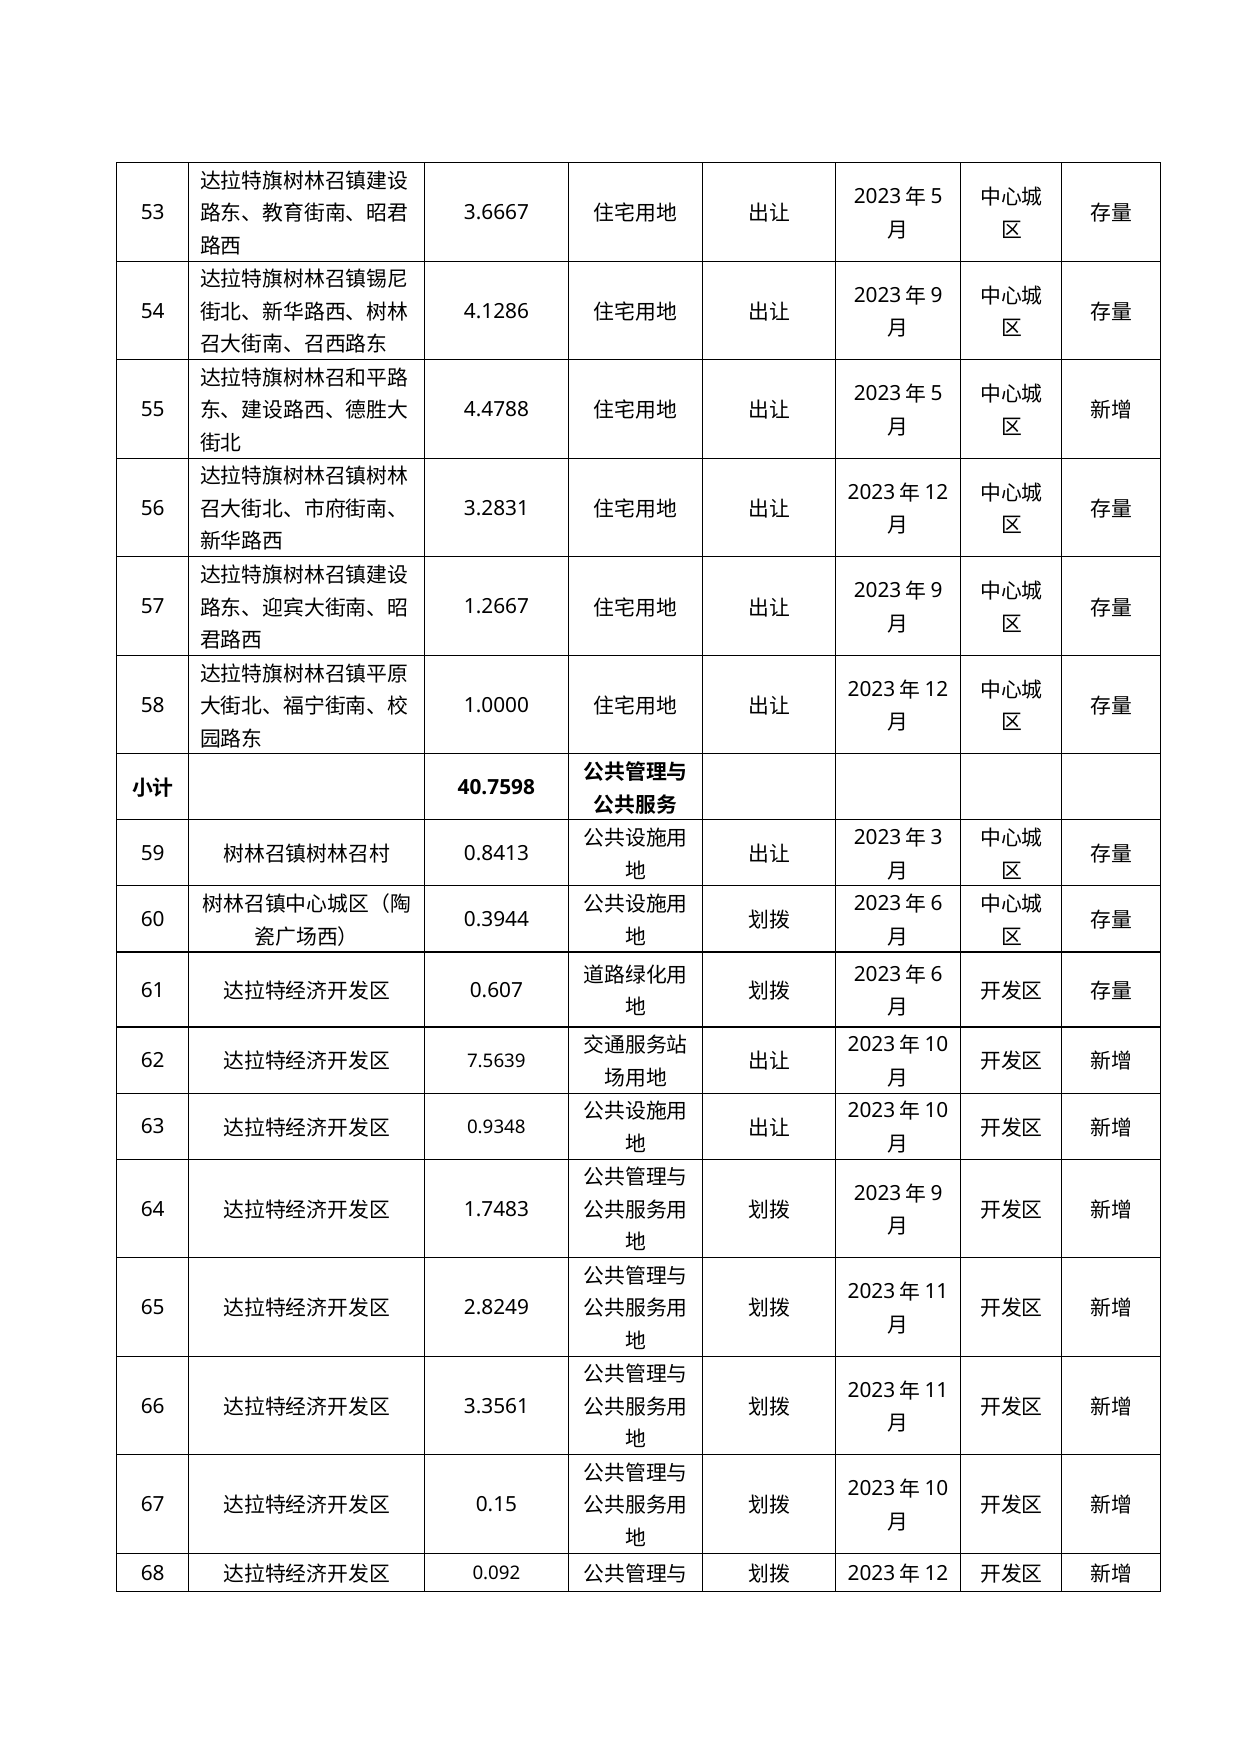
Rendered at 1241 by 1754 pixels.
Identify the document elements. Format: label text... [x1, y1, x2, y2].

table_cell 树林召镇中心城区（陶瓷广场西） [189, 886, 424, 951]
table_cell 2023年6月 [836, 953, 960, 1026]
table_cell 2023年5月 [836, 360, 960, 458]
table_cell 新增 [1062, 1028, 1160, 1092]
table_cell 67 [117, 1455, 188, 1553]
table_cell 出让 [703, 557, 835, 655]
table_cell 1.0000 [425, 656, 568, 753]
table_cell 住宅用地 [569, 656, 702, 753]
table_cell 中心城区 [961, 262, 1061, 359]
table_cell 63 [117, 1094, 188, 1158]
table_cell 住宅用地 [569, 459, 702, 556]
table_cell 达拉特旗树林召镇平原大街北、福宁街南、校园路东 [189, 656, 424, 753]
table_cell 新增 [1062, 1160, 1160, 1257]
table_cell 58 [117, 656, 188, 753]
table_cell 中心城区 [961, 557, 1061, 655]
table_cell 存量 [1062, 557, 1160, 655]
table_cell 0.9348 [425, 1094, 568, 1158]
table_cell 2023年10月 [836, 1455, 960, 1553]
table_cell 开发区 [961, 1094, 1061, 1158]
table_cell 达拉特经济开发区 [189, 1094, 424, 1158]
table_cell 公共管理与公共服务用地 [569, 1160, 702, 1257]
table_cell 住宅用地 [569, 262, 702, 359]
table_cell 2023年9月 [836, 557, 960, 655]
table_cell 存量 [1062, 262, 1160, 359]
table_cell 公共设施用地 [569, 886, 702, 951]
table_cell 2023年10月 [836, 1028, 960, 1092]
table_cell 中心城区 [961, 459, 1061, 556]
table_cell 达拉特旗树林召镇建设路东、教育街南、昭君路西 [189, 163, 424, 261]
table_cell 达拉特经济开发区 [189, 1258, 424, 1356]
table_cell 划拨 [703, 1160, 835, 1257]
table_cell 开发区 [961, 1160, 1061, 1257]
table_cell 划拨 [703, 1258, 835, 1356]
table_cell 53 [117, 163, 188, 261]
table_cell 住宅用地 [569, 163, 702, 261]
table_cell 中心城区 [961, 886, 1061, 951]
table_cell 存量 [1062, 656, 1160, 753]
table_cell 2023年12月 [836, 656, 960, 753]
table_cell 划拨 [703, 1357, 835, 1454]
table_cell 出让 [703, 163, 835, 261]
table_cell 中心城区 [961, 163, 1061, 261]
table_cell 公共管理与公共服务 [569, 754, 702, 819]
table_cell 中心城区 [961, 360, 1061, 458]
table_cell 55 [117, 360, 188, 458]
table_cell 0.3944 [425, 886, 568, 951]
table_cell 公共管理与公共服务用地 [569, 1554, 702, 1591]
table_cell 4.4788 [425, 360, 568, 458]
table_cell 划拨 [703, 953, 835, 1026]
table_cell 2023年11月 [836, 1258, 960, 1356]
table_cell 道路绿化用地 [569, 953, 702, 1026]
table_cell 66 [117, 1357, 188, 1454]
table_cell 60 [117, 886, 188, 951]
table_cell 54 [117, 262, 188, 359]
table_cell 62 [117, 1028, 188, 1092]
table_cell 出让 [703, 262, 835, 359]
table_cell 2023年12月 [836, 459, 960, 556]
table_cell 划拨 [703, 886, 835, 951]
table_cell 小计 [117, 754, 188, 819]
table_cell 开发区 [961, 1455, 1061, 1553]
table_cell 新增 [1062, 1094, 1160, 1158]
table_cell 公共管理与公共服务用地 [569, 1258, 702, 1356]
table_cell 存量 [1062, 886, 1160, 951]
table_cell 出让 [703, 656, 835, 753]
table_cell 公共管理与公共服务用地 [569, 1357, 702, 1454]
table_cell 新增 [1062, 1455, 1160, 1553]
table_cell 2023年11月 [836, 1357, 960, 1454]
table_cell 4.1286 [425, 262, 568, 359]
table_cell [961, 754, 1061, 819]
table_cell 2023年5月 [836, 163, 960, 261]
table_cell 2023年9月 [836, 1160, 960, 1257]
table_cell 3.6667 [425, 163, 568, 261]
table_cell 开发区 [961, 1258, 1061, 1356]
table_cell 2023年6月 [836, 886, 960, 951]
table_cell 达拉特旗树林召镇锡尼街北、新华路西、树林召大街南、召西路东 [189, 262, 424, 359]
table_cell 划拨 [703, 1455, 835, 1553]
table_cell 中心城区 [961, 820, 1061, 885]
table_cell 2023年10月 [836, 1094, 960, 1158]
table_cell 出让 [703, 360, 835, 458]
table_cell 开发区 [961, 1028, 1061, 1092]
table_cell 开发区 [961, 1554, 1061, 1591]
table_cell 2023年9月 [836, 262, 960, 359]
table_cell [703, 754, 835, 819]
table_cell 40.7598 [425, 754, 568, 819]
table_cell 达拉特经济开发区 [189, 1160, 424, 1257]
table_cell 划拨 [703, 1554, 835, 1591]
table_cell 新增 [1062, 1357, 1160, 1454]
table_cell 存量 [1062, 820, 1160, 885]
table_cell 1.7483 [425, 1160, 568, 1257]
table_cell 达拉特旗树林召镇树林召大街北、市府街南、新华路西 [189, 459, 424, 556]
table_cell 住宅用地 [569, 360, 702, 458]
table_cell 1.2667 [425, 557, 568, 655]
table_cell 出让 [703, 1028, 835, 1092]
table_cell 64 [117, 1160, 188, 1257]
table_cell 68 [117, 1554, 188, 1591]
table_cell 出让 [703, 1094, 835, 1158]
table_cell 达拉特旗树林召和平路东、建设路西、德胜大街北 [189, 360, 424, 458]
table_cell 公共设施用地 [569, 1094, 702, 1158]
table_cell [1062, 754, 1160, 819]
table_cell 新增 [1062, 1554, 1160, 1591]
table_cell 0.15 [425, 1455, 568, 1553]
table_cell 出让 [703, 459, 835, 556]
table_cell 61 [117, 953, 188, 1026]
table_cell 0.092 [425, 1554, 568, 1591]
table_cell 0.607 [425, 953, 568, 1026]
table_cell 开发区 [961, 953, 1061, 1026]
table_cell 达拉特经济开发区 [189, 1028, 424, 1092]
table_cell 2.8249 [425, 1258, 568, 1356]
table_cell 新增 [1062, 360, 1160, 458]
table_cell 新增 [1062, 1258, 1160, 1356]
table_cell 57 [117, 557, 188, 655]
table_cell 达拉特经济开发区 [189, 1357, 424, 1454]
table_cell 56 [117, 459, 188, 556]
table_cell 7.5639 [425, 1028, 568, 1092]
table_cell 中心城区 [961, 656, 1061, 753]
table_cell 存量 [1062, 163, 1160, 261]
table_cell [189, 754, 424, 819]
table_cell 59 [117, 820, 188, 885]
table_cell 存量 [1062, 459, 1160, 556]
table_cell 住宅用地 [569, 557, 702, 655]
table_cell 0.8413 [425, 820, 568, 885]
table_cell 2023年12月 [836, 1554, 960, 1591]
table_cell 3.3561 [425, 1357, 568, 1454]
table_cell 公共设施用地 [569, 820, 702, 885]
table_cell 3.2831 [425, 459, 568, 556]
table_cell 达拉特经济开发区 [189, 953, 424, 1026]
table_cell 达拉特经济开发区 [189, 1554, 424, 1591]
table_cell 交通服务站场用地 [569, 1028, 702, 1092]
table_cell 公共管理与公共服务用地 [569, 1455, 702, 1553]
table_cell 达拉特旗树林召镇建设路东、迎宾大街南、昭君路西 [189, 557, 424, 655]
table_cell 树林召镇树林召村 [189, 820, 424, 885]
table_cell 出让 [703, 820, 835, 885]
table_cell 2023年3月 [836, 820, 960, 885]
table_cell [836, 754, 960, 819]
table_cell 开发区 [961, 1357, 1061, 1454]
table_cell 达拉特经济开发区 [189, 1455, 424, 1553]
table_cell 65 [117, 1258, 188, 1356]
table_cell 存量 [1062, 953, 1160, 1026]
